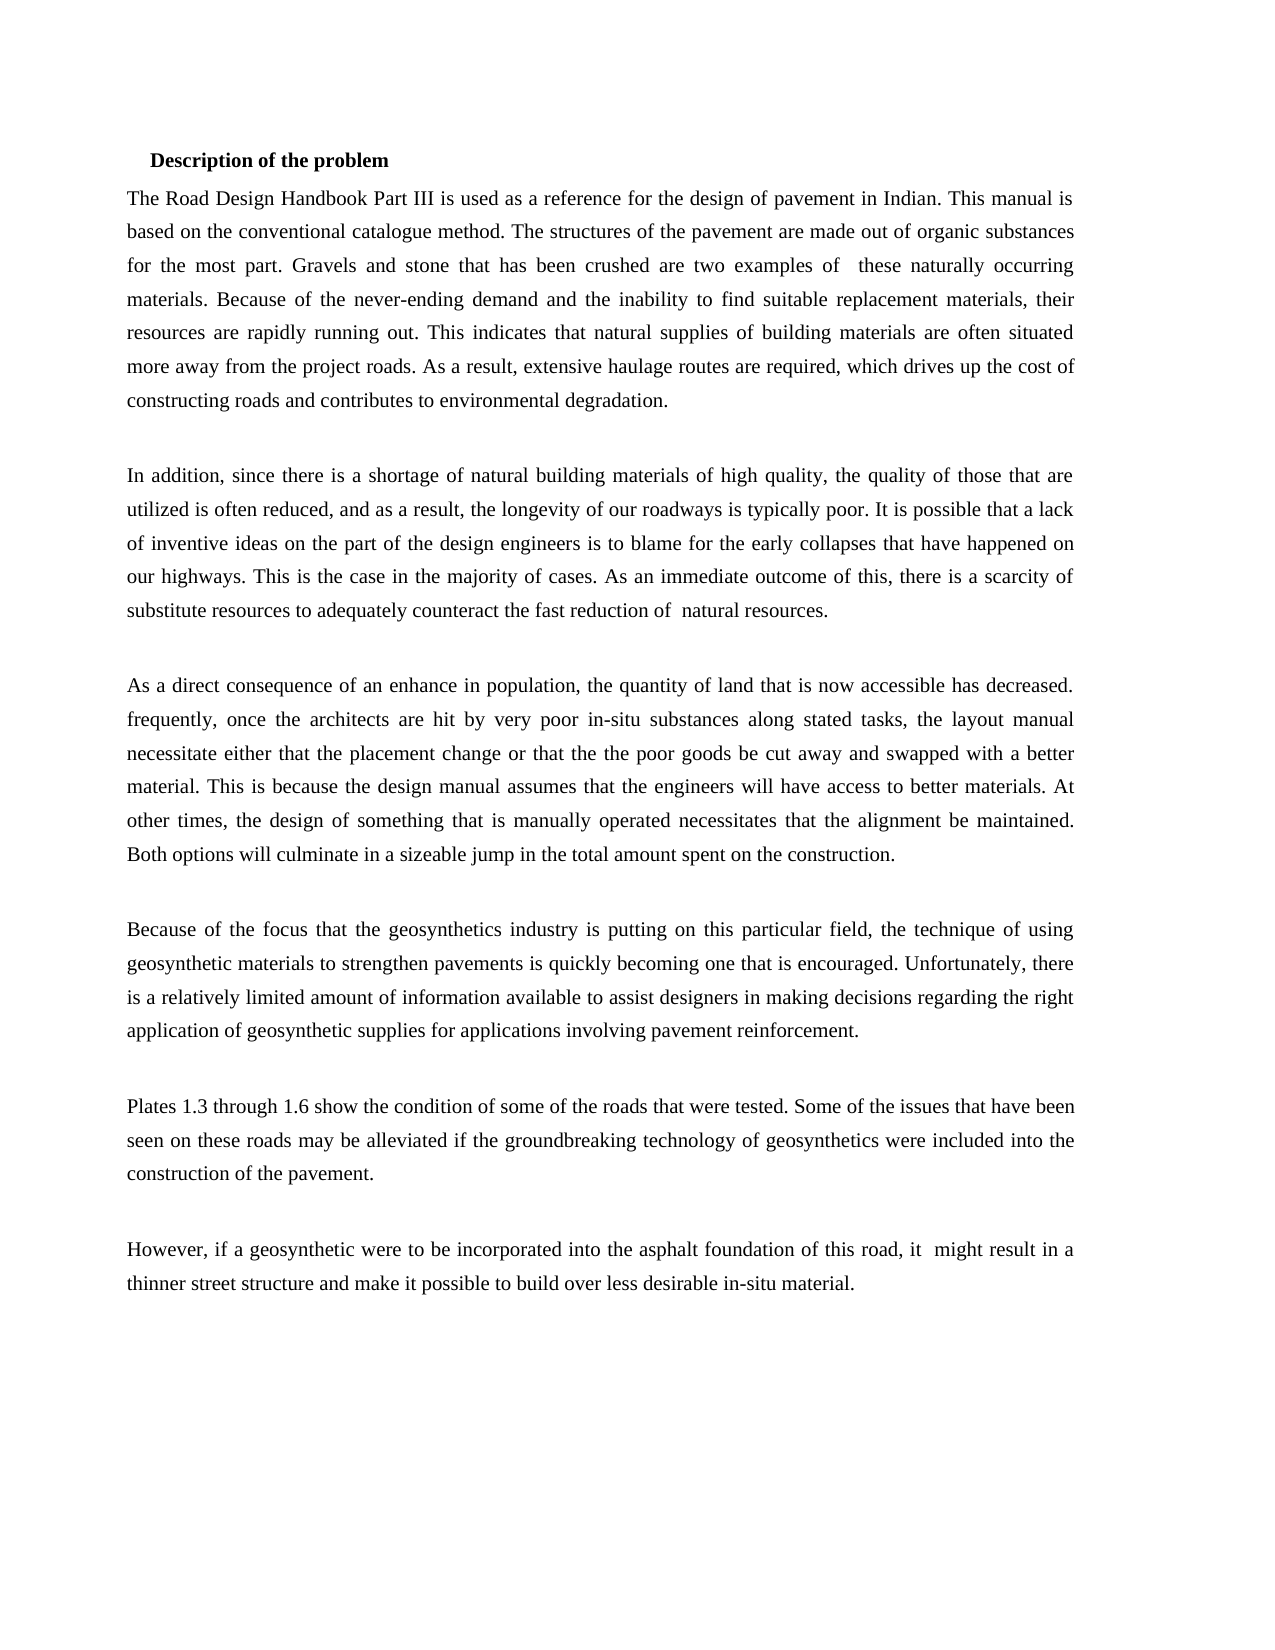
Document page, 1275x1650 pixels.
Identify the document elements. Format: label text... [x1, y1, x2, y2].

text As a direct consequence of an enhance in population, the quantity of land that is now accessible has decreased. frequently, once the architects are hit by very poor in-situ substances along stated tasks, the layout manual necessitate either that the placement change or that the the poor goods be cut away and swapped with a better material. This is because the design manual assumes that the engineers will have access to better materials. At other times, the design of something that is manually operated necessitates that the alignment be maintained. Both options will culminate in a sizeable jump in the total amount spent on the construction. [127, 673, 1076, 866]
list Description of the problem [108, 148, 1076, 172]
text Plates 1.3 through 1.6 show the condition of some of the roads that were tested. Some of the issues that have been seen on these roads may be alleviated if the groundbreaking technology of geosynthetics were included into the construction of the pavement. [127, 1094, 1076, 1185]
text However, if a geosynthetic were to be incorporated into the asphalt foundation of this road, it might result in a thinner street structure and make it possible to build over less desirable in-situ material. [127, 1237, 1076, 1294]
text Because of the focus that the geosynthetics industry is putting on this particular field, the technique of using geosynthetic materials to strengthen pavements is quickly becoming one that is encouraged. Unfortunately, there is a relatively limited amount of information available to assist designers in making decisions regarding the right application of geosynthetic supplies for applications involving pavement reinforcement. [127, 917, 1076, 1042]
text The Road Design Handbook Part III is used as a reference for the design of pavement in Indian. This manual is based on the conventional catalogue method. The structures of the pavement are made out of organic substances for the most part. Gravels and stone that has been crushed are two examples of these naturally occurring materials. Because of the never-ending demand and the inability to find suitable replacement materials, their resources are rapidly running out. This indicates that natural supplies of building materials are often situated more away from the project roads. As a result, extensive haulage routes are required, which drives up the cost of constructing roads and contributes to environmental degradation. [127, 186, 1076, 412]
text In addition, since there is a shortage of natural building materials of high quality, the quality of those that are utilized is often reduced, and as a result, the longevity of our roadways is typically poor. It is possible that a lack of inventive ideas on the part of the design engineers is to blame for the early collapses that have happened on our highways. This is the case in the majority of cases. As an immediate outcome of this, there is a scarcity of substitute resources to adequately counteract the fast reduction of natural resources. [127, 463, 1076, 622]
